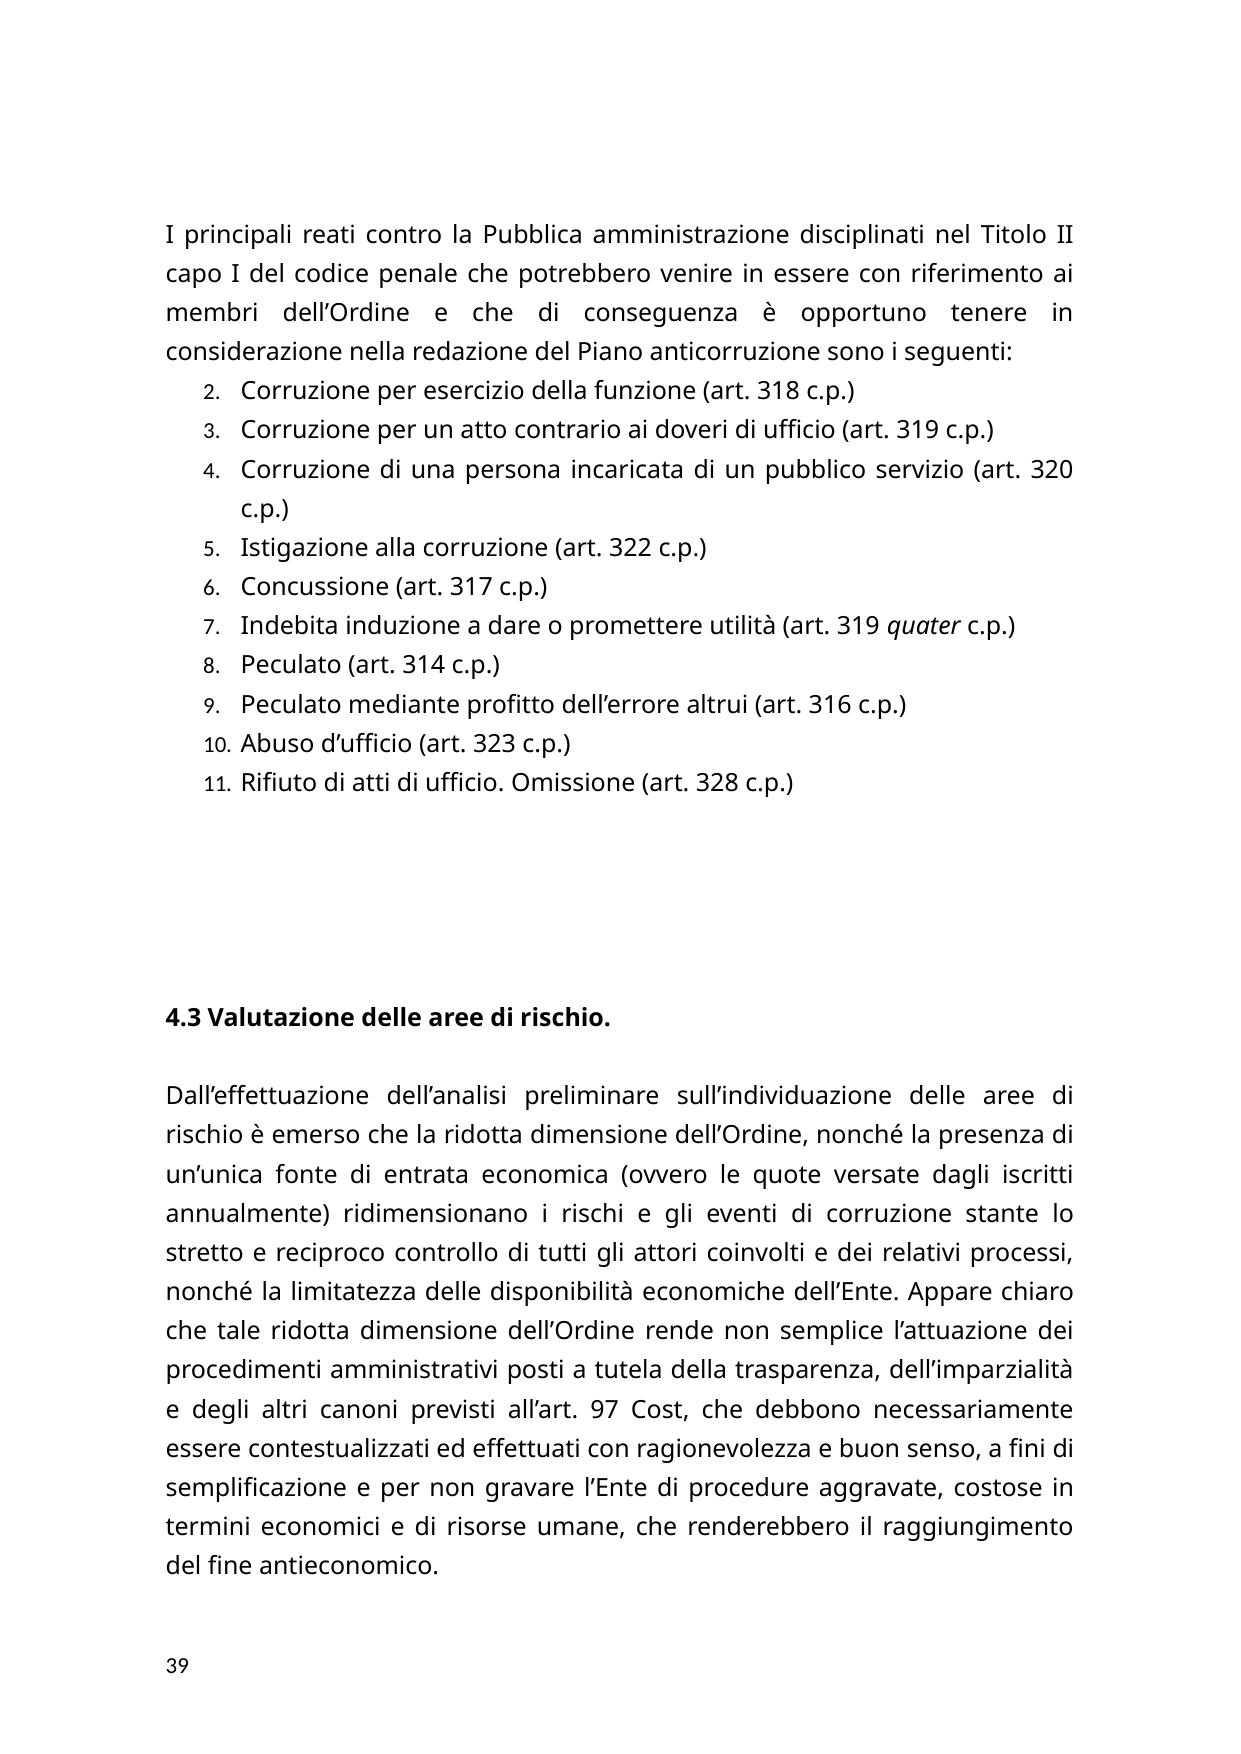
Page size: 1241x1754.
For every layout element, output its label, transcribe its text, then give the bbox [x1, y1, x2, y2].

list Peculato (art. 314 c.p.) [203, 647, 1075, 681]
text 4.3 Valutazione delle aree di rischio. [165, 1000, 1075, 1034]
text I principali reati contro la Pubblica amministrazione disciplinati nel Titolo II capo I del codice penale che potrebbero venire in essere con riferimento ai membri dell’Ordine e che di conseguenza è opportuno tenere in considerazione nella redazione del Piano anticorruzione sono i seguenti: [165, 216, 1075, 368]
list Indebita induzione a dare o promettere utilità (art. 319 quater c.p.) [203, 608, 1075, 642]
list Rifiuto di atti di ufficio. Omissione (art. 328 c.p.) [203, 765, 1075, 799]
list Concussione (art. 317 c.p.) [203, 569, 1075, 603]
list Peculato mediante profitto dell’errore altrui (art. 316 c.p.) [203, 686, 1075, 720]
list Corruzione per esercizio della funzione (art. 318 c.p.) [203, 373, 1075, 407]
list Abuso d’ufficio (art. 323 c.p.) [203, 726, 1075, 759]
list Istigazione alla corruzione (art. 322 c.p.) [203, 530, 1075, 564]
list Corruzione per un atto contrario ai doveri di ufficio (art. 319 c.p.) [203, 412, 1075, 446]
text Dall’effettuazione dell’analisi preliminare sull’individuazione delle aree di rischio è emerso che la ridotta dimensione dell’Ordine, nonché la presenza di un’unica fonte di entrata economica (ovvero le quote versate dagli iscritti annualmente) ridimensionano i rischi e gli eventi di corruzione stante lo stretto e reciproco controllo di tutti gli attori coinvolti e dei relativi processi, nonché la limitatezza delle disponibilità economiche dell’Ente. Appare chiaro che tale ridotta dimensione dell’Ordine rende non semplice l’attuazione dei procedimenti amministrativi posti a tutela della trasparenza, dell’imparzialità e degli altri canoni previsti all’art. 97 Cost, che debbono necessariamente essere contestualizzati ed effettuati con ragionevolezza e buon senso, a fini di semplificazione e per non gravare l’Ente di procedure aggravate, costose in termini economici e di risorse umane, che renderebbero il raggiungimento del fine antieconomico. [165, 1078, 1075, 1582]
list Corruzione di una persona incaricata di un pubblico servizio (art. 320 c.p.) [203, 451, 1075, 524]
